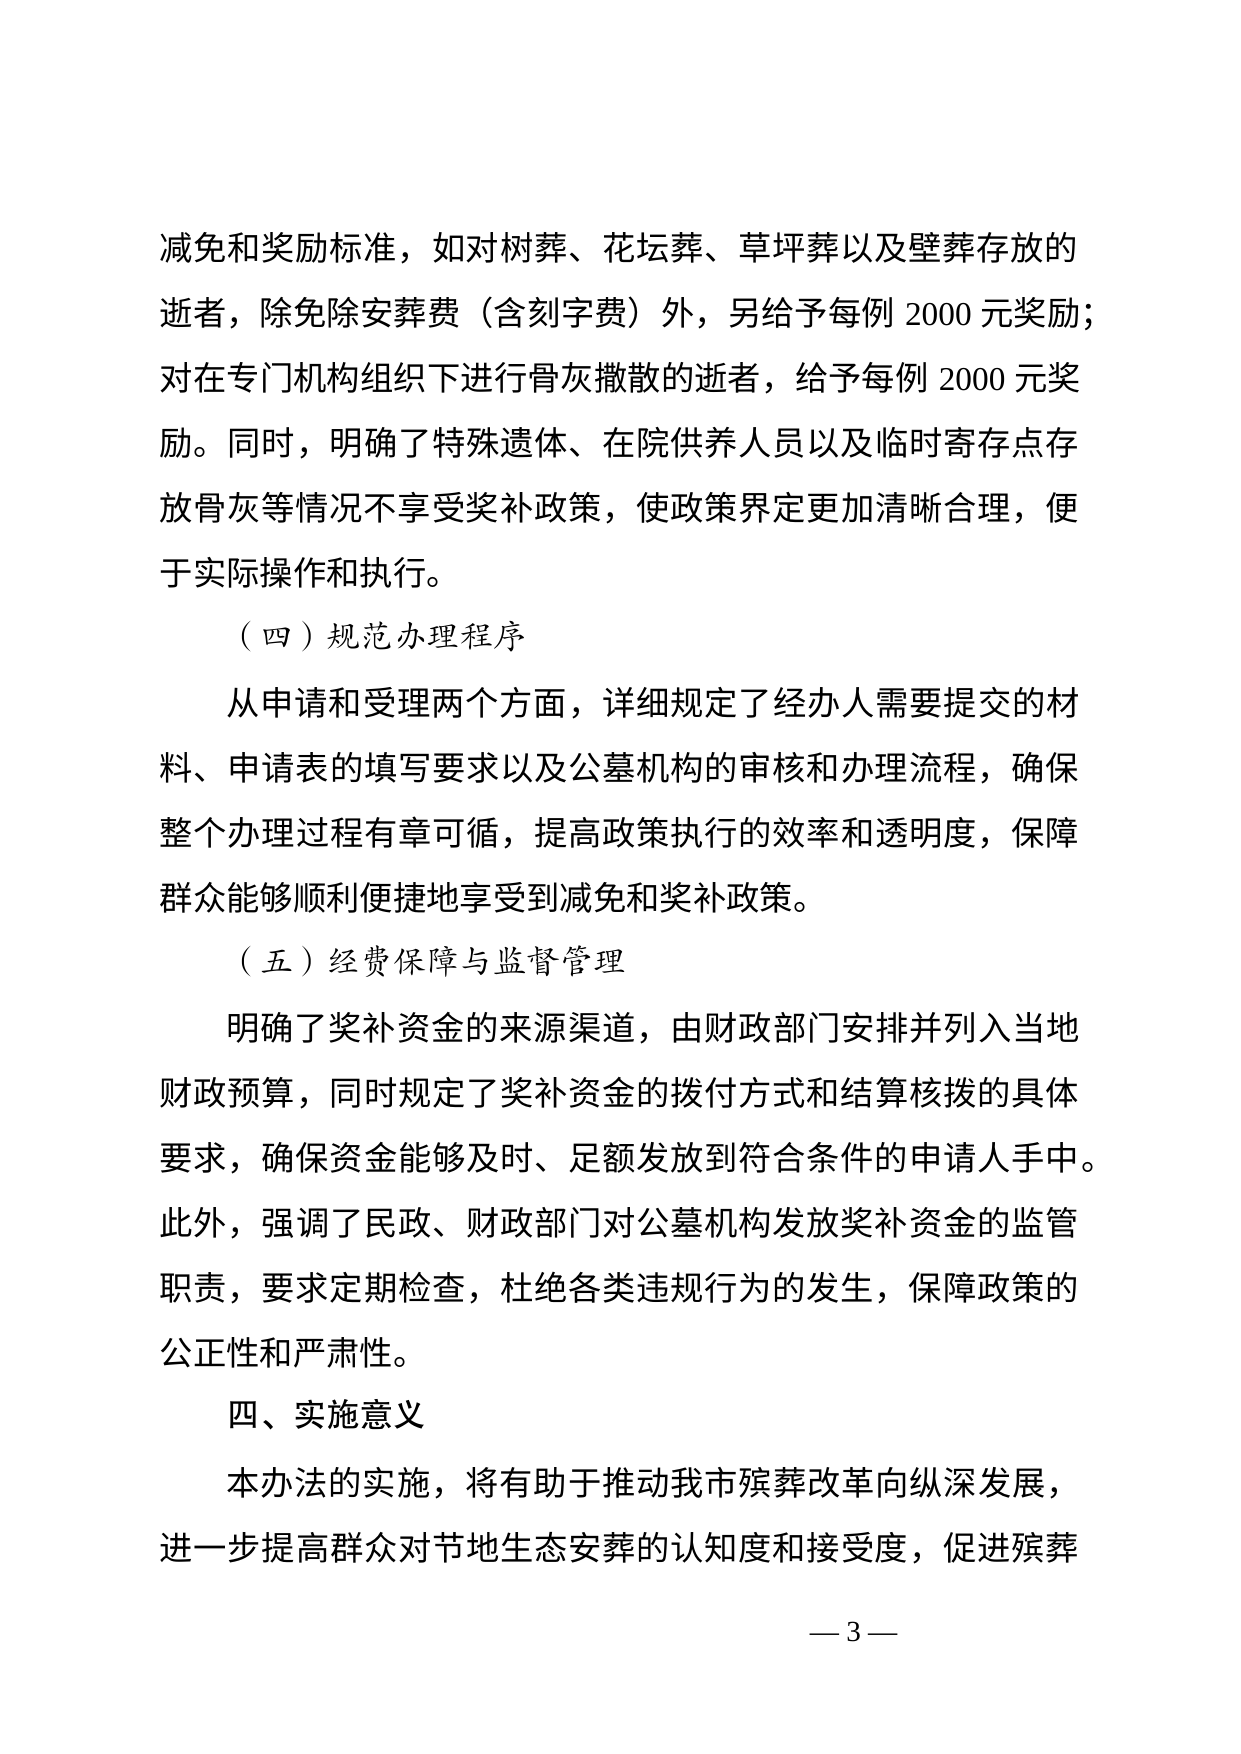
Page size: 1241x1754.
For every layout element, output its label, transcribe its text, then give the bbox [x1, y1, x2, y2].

text （四）规范办理程序 [159, 603, 1081, 668]
text （五）经费保障与监督管理 [159, 928, 1081, 993]
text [159, 213, 1081, 603]
text 四、实施意义 [159, 1383, 1081, 1448]
text 明确了奖补资金的来源渠道，由财政部门安排并列入当地财政预算，同时规定了奖补资金的拨付方式和结算核拨的具体要求，确保资金能够及时、足额发放到符合条件的申请人手中。此外，强调了民政、财政部门对公墓机构发放奖补资金的监管职责，要求定期检查，杜绝各类违规行为的发生，保障政策的公正性和严肃性。 [159, 993, 1081, 1383]
text 从申请和受理两个方面，详细规定了经办人需要提交的材料、申请表的填写要求以及公墓机构的审核和办理流程，确保整个办理过程有章可循，提高政策执行的效率和透明度，保障群众能够顺利便捷地享受到减免和奖补政策。 [159, 668, 1081, 928]
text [159, 1448, 1081, 1578]
